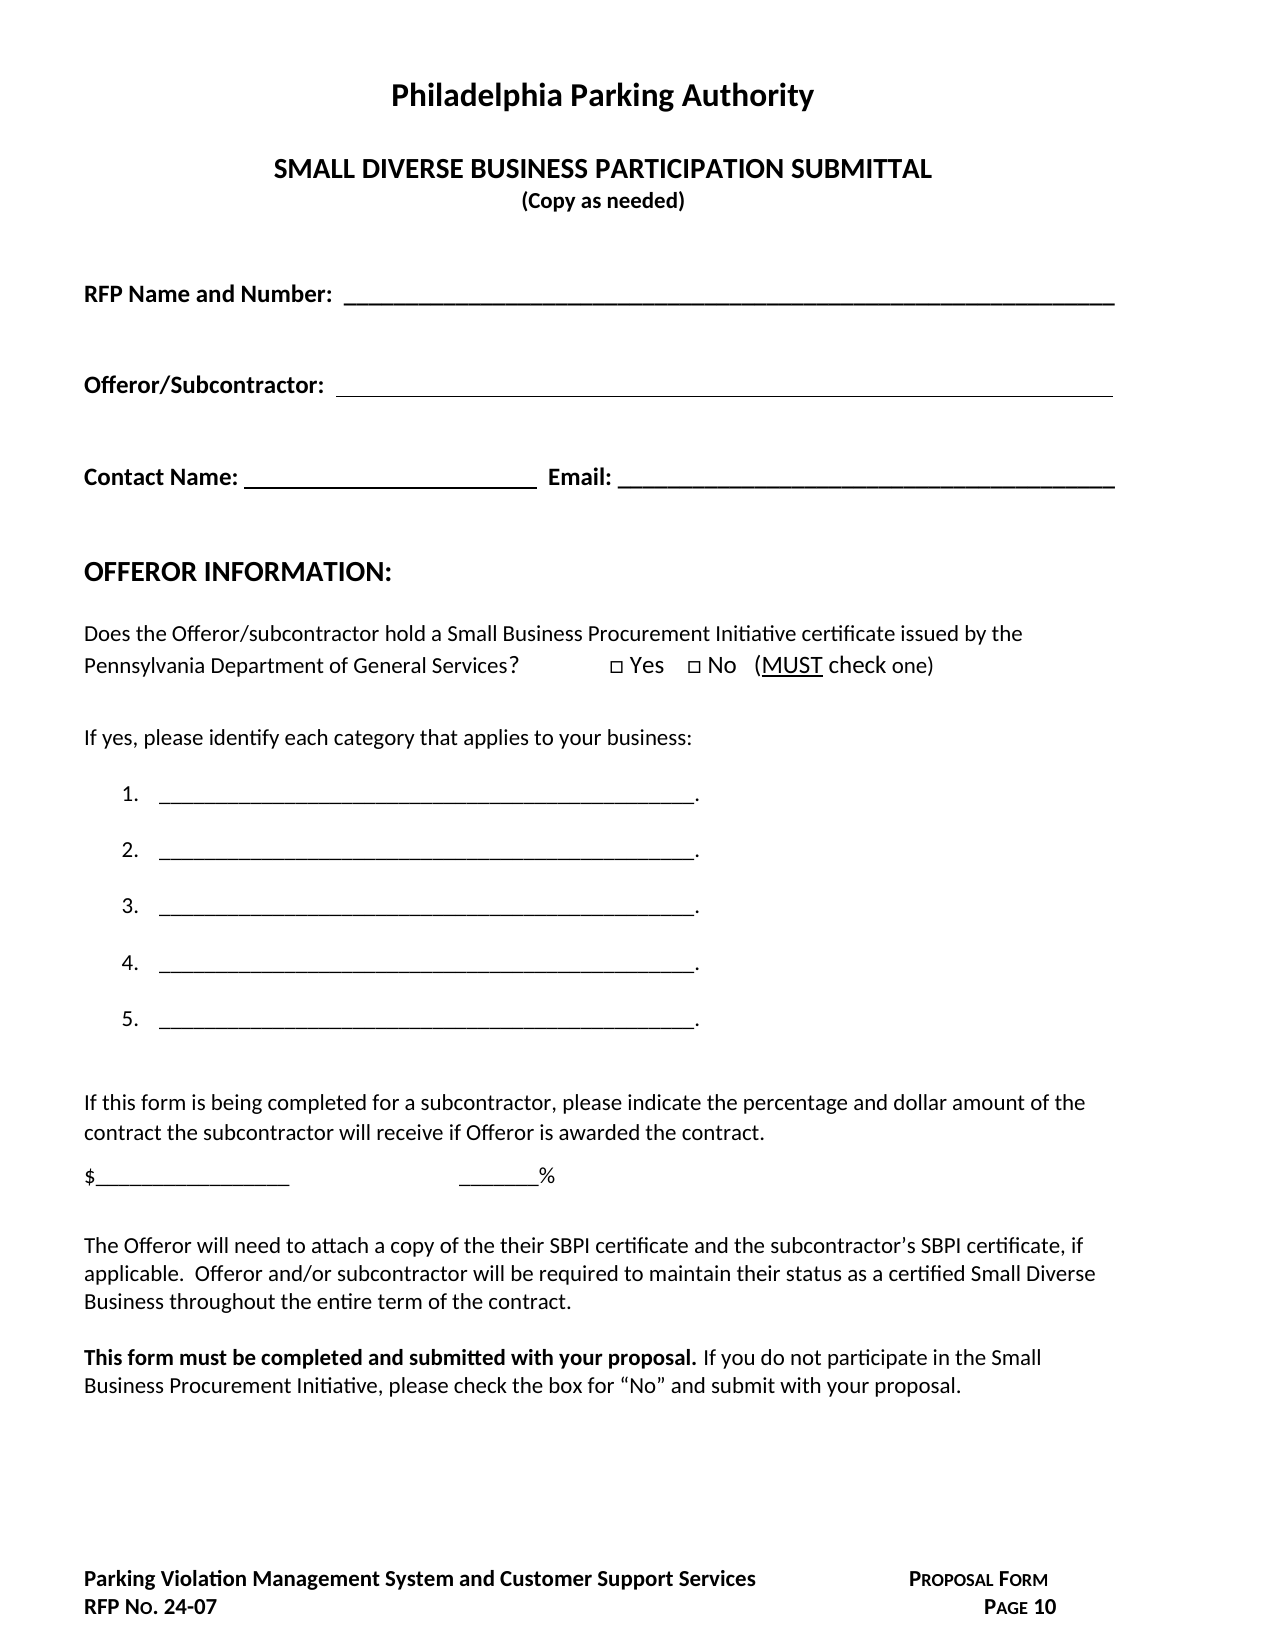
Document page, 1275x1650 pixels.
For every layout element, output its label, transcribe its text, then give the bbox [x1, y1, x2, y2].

list _______________________________________________. [121, 1004, 1122, 1032]
text Contact Name: Email: ________________________________________ [84, 461, 1122, 492]
list _______________________________________________. [121, 948, 1122, 976]
text OFFEROR INFORMATION: [84, 553, 1122, 588]
text (Copy as needed) [84, 186, 1122, 214]
text This form must be completed and submitted with your proposal. If you do not participate in the Small Business Procurement Initiative, please check the box for “No” and submit with your proposal. [84, 1343, 1122, 1399]
text Offeror/Subcontractor: [84, 370, 1122, 400]
text If this form is being completed for a subcontractor, please indicate the percentage and dollar amount of the contract the subcontractor will receive if Offeror is awarded the contract. [84, 1088, 1122, 1146]
text SMALL DIVERSE BUSINESS PARTICIPATION SUBMITTAL [84, 150, 1122, 186]
list _______________________________________________. [121, 779, 1122, 807]
text Philadelphia Parking Authority [84, 74, 1122, 114]
list _______________________________________________. [121, 836, 1122, 864]
text RFP Name and Number: ______________________________________________________________ [84, 278, 1122, 309]
text The Offeror will need to attach a copy of the their SBPI certificate and the subcontractor’s SBPI certificate, if applicable. Offeror and/or subcontractor will be required to maintain their status as a certified Small Diverse Business throughout the entire term of the contract. [84, 1231, 1122, 1316]
text $_________________ _______% [84, 1161, 1122, 1189]
list _______________________________________________. [121, 892, 1122, 920]
text Does the Offeror/subcontractor hold a Small Business Procurement Initiative certificate issued by the Pennsylvania Department of General Services? □ Yes □ No (MUST check one) [84, 619, 1122, 680]
text If yes, please identify each category that applies to your business: [84, 723, 1122, 751]
